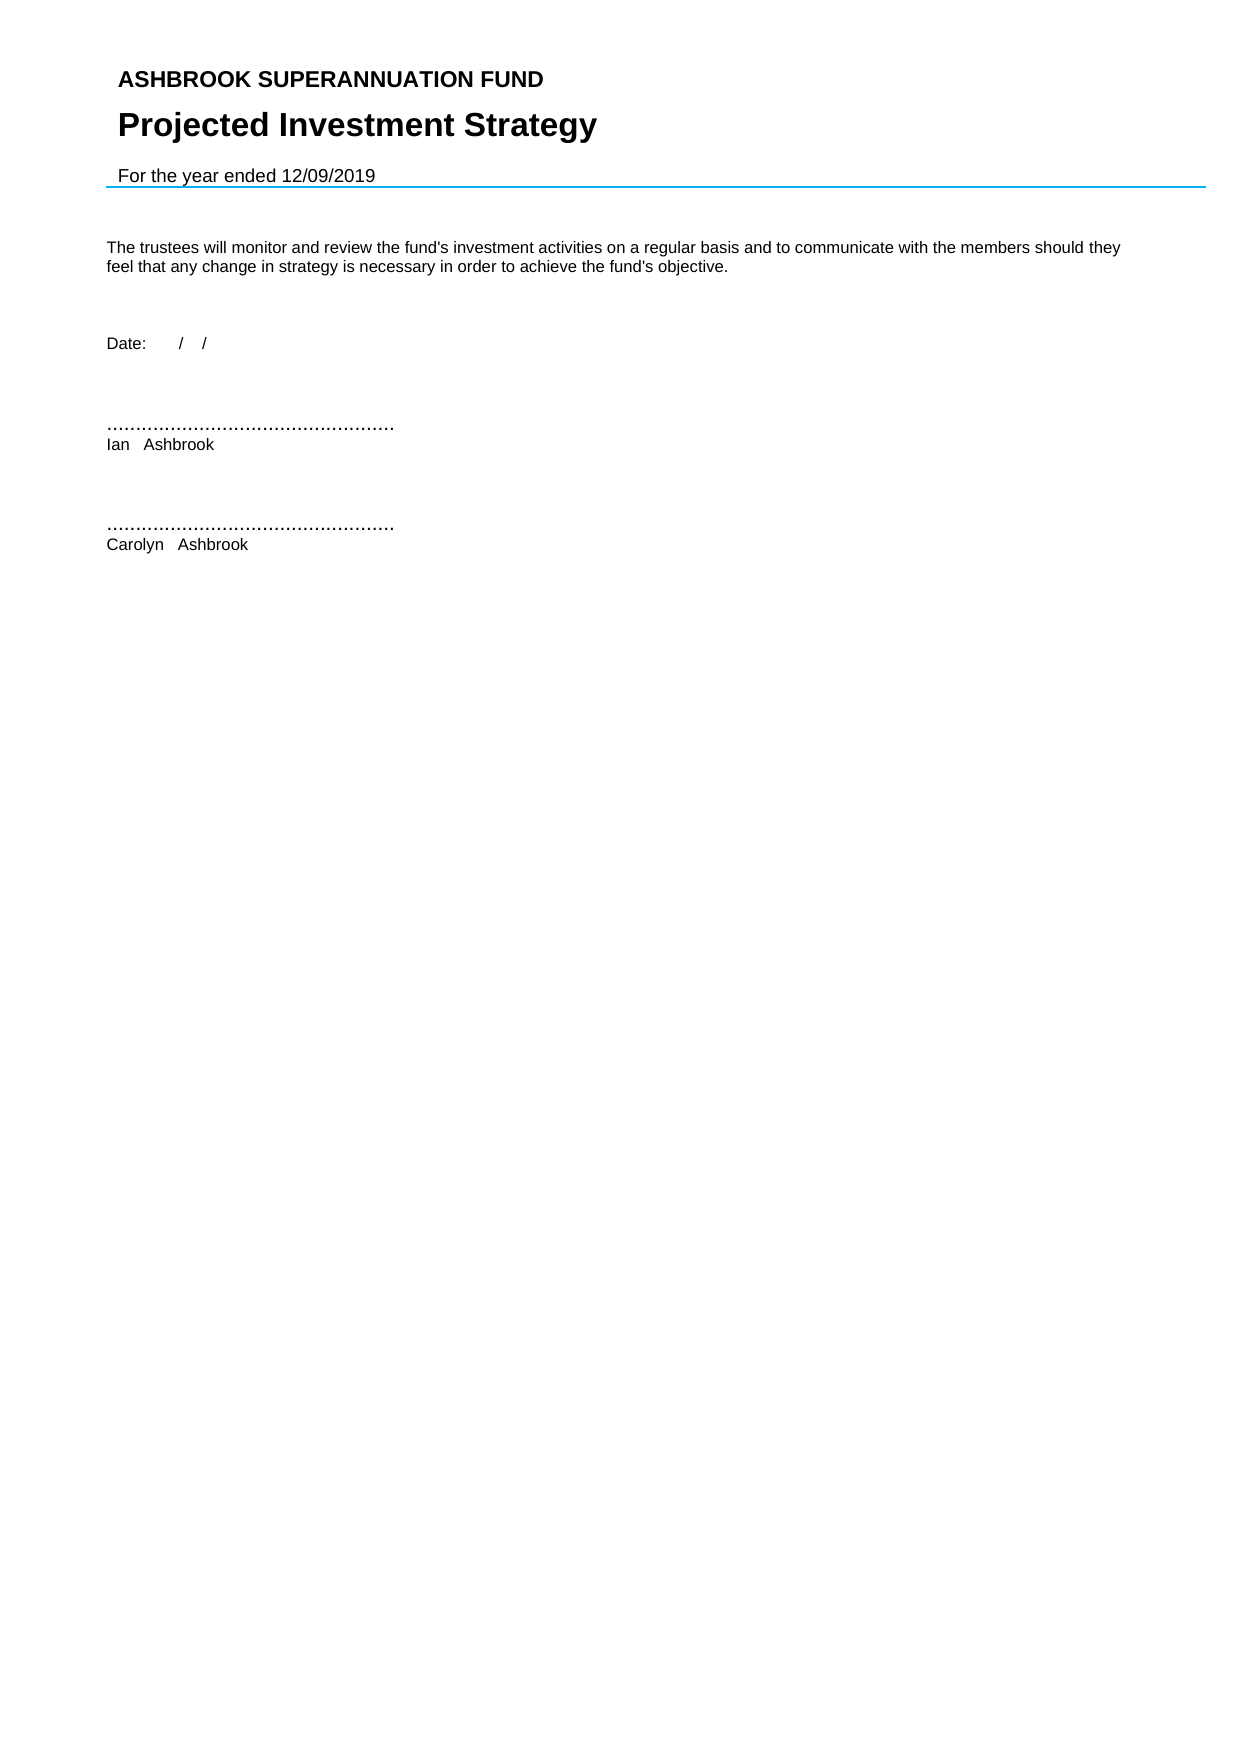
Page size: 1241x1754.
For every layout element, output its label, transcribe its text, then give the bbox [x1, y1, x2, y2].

text Carolyn Ashbrook [106, 535, 1134, 554]
text Date: / / [106, 334, 1134, 353]
text .................................................. [106, 411, 1209, 434]
text The trustees will monitor and review the fund's investment activities on a regular basis and to communicate with the members should they feel that any change in strategy is necessary in order to achieve the fund's objective. [106, 238, 1134, 276]
text .................................................. [106, 511, 1209, 535]
text Ian Ashbrook [106, 434, 1134, 454]
